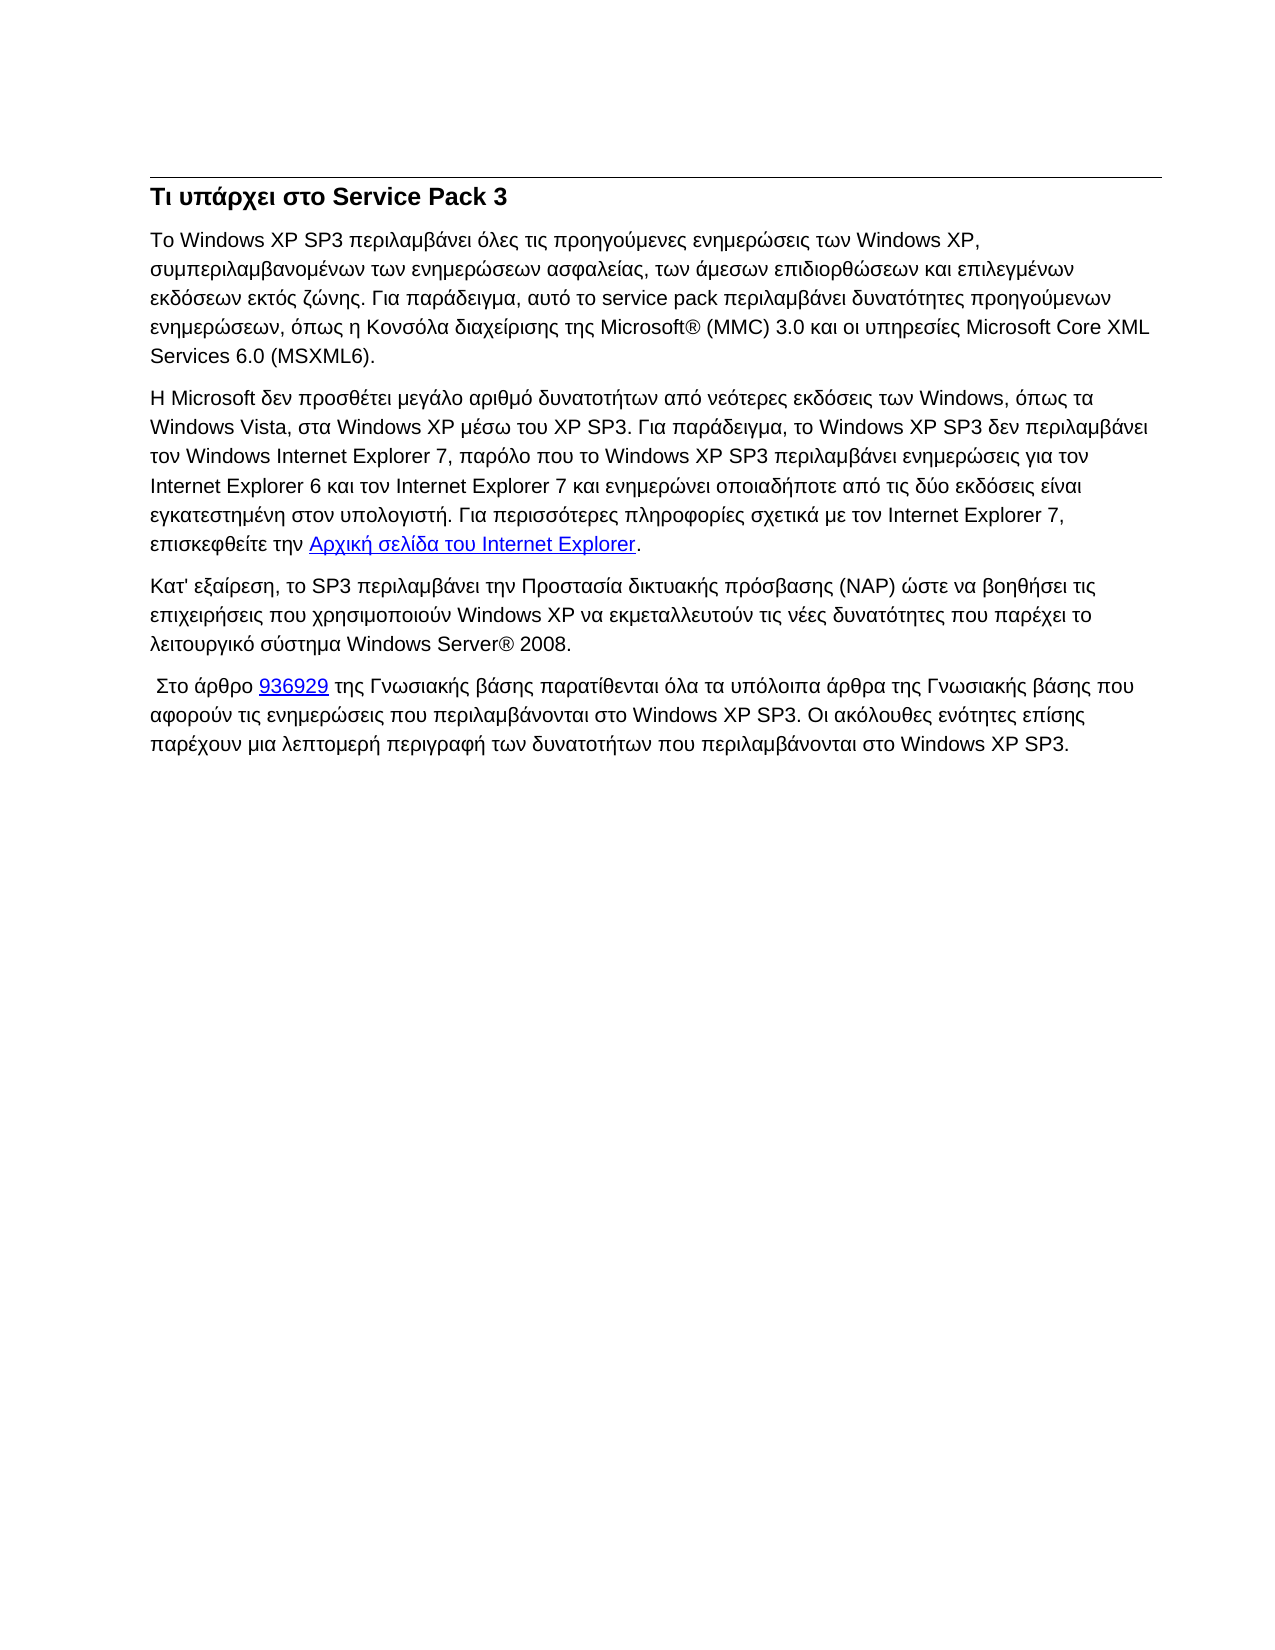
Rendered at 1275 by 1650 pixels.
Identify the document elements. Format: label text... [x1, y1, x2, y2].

text Η Microsoft δεν προσθέτει μεγάλο αριθμό δυνατοτήτων από νεότερες εκδόσεις των Windows, όπως τα Windows Vista, στα Windows XP μέσω του XP SP3. Για παράδειγμα, το Windows XP SP3 δεν περιλαμβάνει τον Windows Internet Explorer 7, παρόλο που το Windows XP SP3 περιλαμβάνει ενημερώσεις για τον Internet Explorer 6 και τον Internet Explorer 7 και ενημερώνει οποιαδήποτε από τις δύο εκδόσεις είναι εγκατεστημένη στον υπολογιστή. Για περισσότερες πληροφορίες σχετικά με τον Internet Explorer 7, επισκεφθείτε την Aρχική σελίδα του Internet Explorer. [150, 382, 1162, 557]
text Στο άρθρο 936929 της Γνωσιακής βάσης παρατίθενται όλα τα υπόλοιπα άρθρα της Γνωσιακής βάσης που αφορούν τις ενημερώσεις που περιλαμβάνονται στο Windows XP SP3. Οι ακόλουθες ενότητες επίσης παρέχουν μια λεπτομερή περιγραφή των δυνατοτήτων που περιλαμβάνονται στο Windows XP SP3. Δυνατότητες προηγούμενων ενημερώσεων [150, 670, 1162, 757]
text Το Windows XP SP3 περιλαμβάνει όλες τις προηγούμενες ενημερώσεις των Windows XP, συμπεριλαμβανομένων των ενημερώσεων ασφαλείας, των άμεσων επιδιορθώσεων και επιλεγμένων εκδόσεων εκτός ζώνης. Για παράδειγμα, αυτό το service pack περιλαμβάνει δυνατότητες προηγούμενων ενημερώσεων, όπως η Κονσόλα διαχείρισης της Microsoft® (MMC) 3.0 και οι υπηρεσίες Microsoft Core XML Services 6.0 (MSXML6). [150, 224, 1162, 370]
text Κατ' εξαίρεση, το SP3 περιλαμβάνει την Προστασία δικτυακής πρόσβασης (NAP) ώστε να βοηθήσει τις επιχειρήσεις που χρησιμοποιούν Windows XP να εκμεταλλευτούν τις νέες δυνατότητες που παρέχει το λειτουργικό σύστημα Windows Server® 2008. [150, 570, 1162, 657]
subtitle Τι υπάρχει στο Service Pack 3 [150, 178, 1162, 211]
